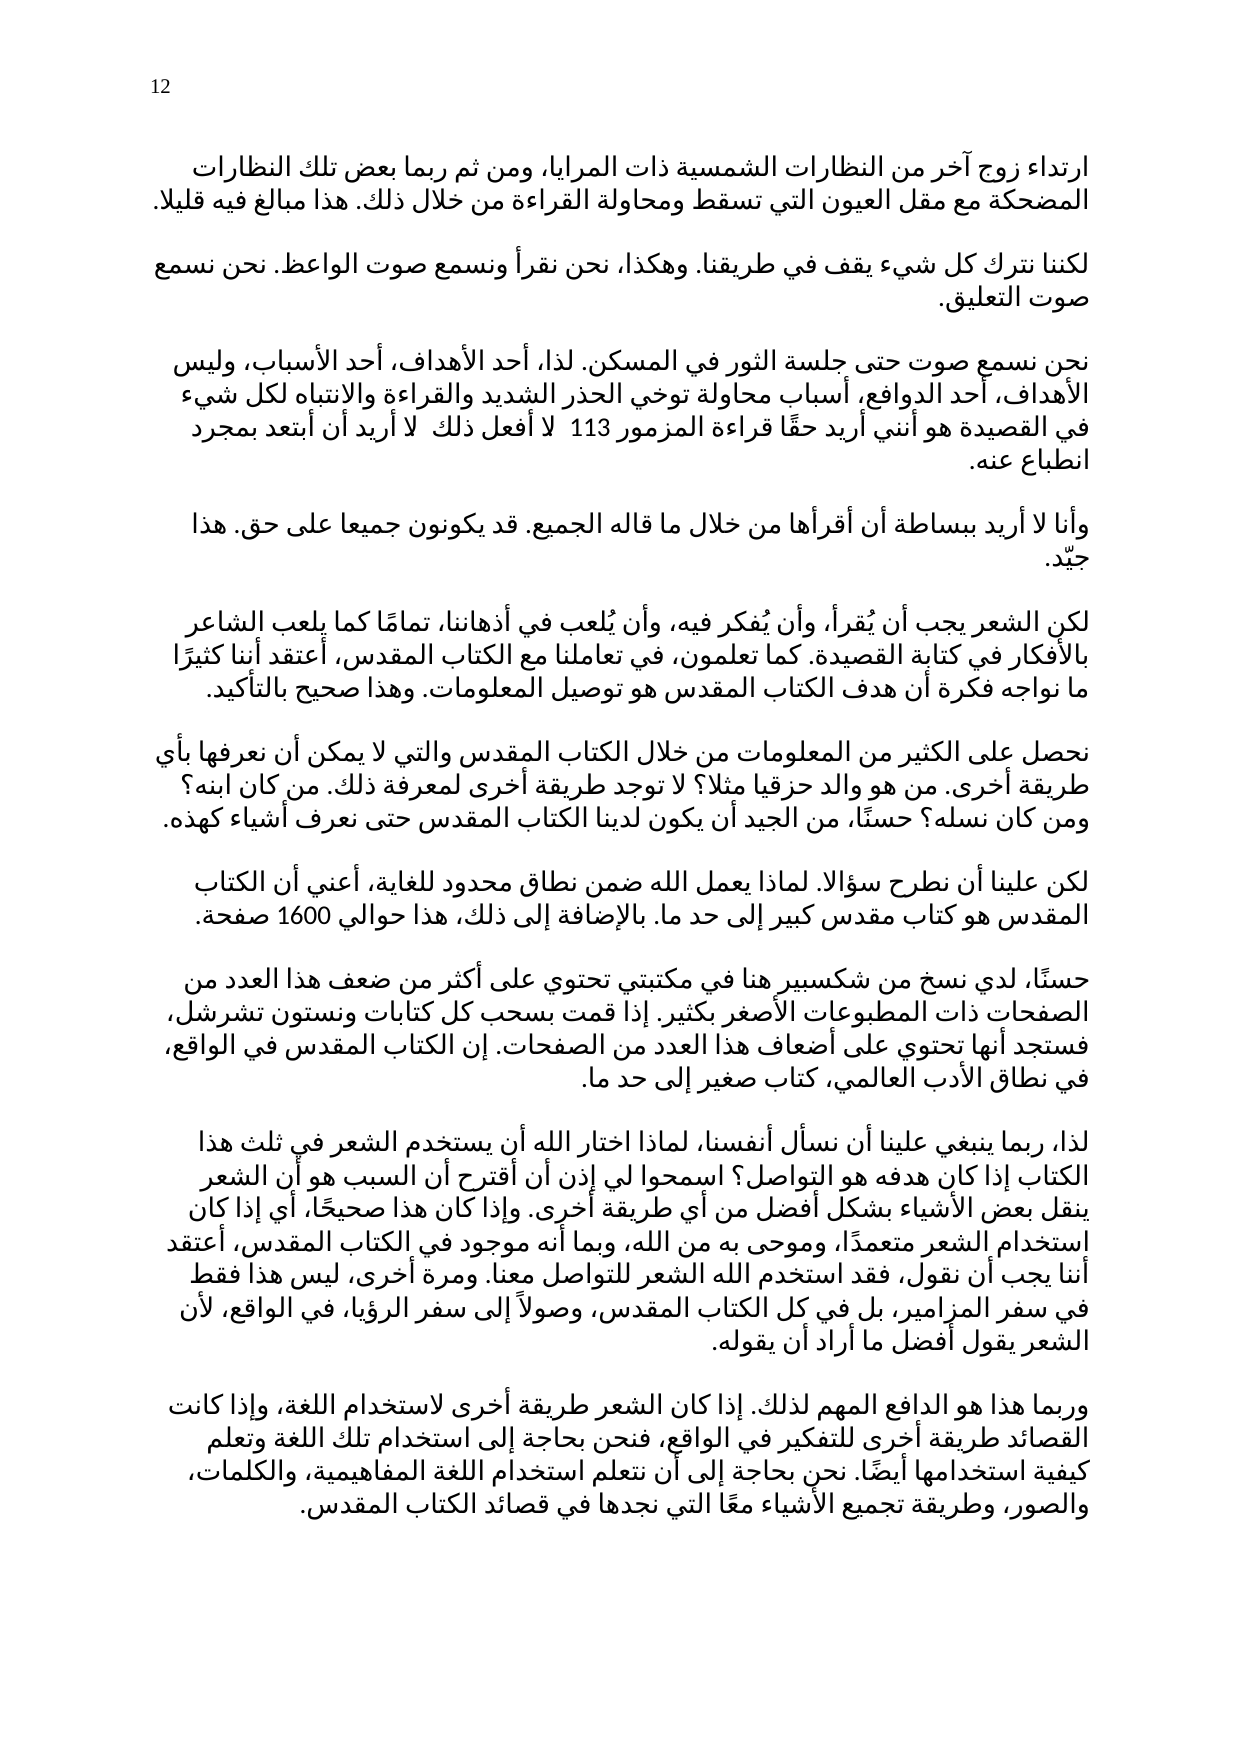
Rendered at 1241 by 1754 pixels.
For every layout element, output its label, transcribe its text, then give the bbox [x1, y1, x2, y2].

text لكننا نترك كل شيء يقف في طريقنا. وهكذا، نحن نقرأ ونسمع صوت الواعظ. نحن نسمع صوت التعليق. [150, 247, 1090, 313]
text حسنًا، لدي نسخ من شكسبير هنا في مكتبتي تحتوي على أكثر من ضعف هذا العدد من الصفحات ذات المطبوعات الأصغر بكثير. إذا قمت بسحب كل كتابات ونستون تشرشل، فستجد أنها تحتوي على أضعاف هذا العدد من الصفحات. إن الكتاب المقدس في الواقع، في نطاق الأدب العالمي، كتاب صغير إلى حد ما. [150, 962, 1090, 1094]
text لذا، ربما ينبغي علينا أن نسأل أنفسنا، لماذا اختار الله أن يستخدم الشعر في ثلث هذا الكتاب إذا كان هدفه هو التواصل؟ اسمحوا لي إذن أن أقترح أن السبب هو أن الشعر ينقل بعض الأشياء بشكل أفضل من أي طريقة أخرى. وإذا كان هذا صحيحًا، أي إذا كان استخدام الشعر متعمدًا، وموحى به من الله، وبما أنه موجود في الكتاب المقدس، أعتقد أننا يجب أن نقول، فقد استخدم الله الشعر للتواصل معنا. ومرة أخرى، ليس هذا فقط في سفر المزامير، بل في كل الكتاب المقدس، وصولاً إلى سفر الرؤيا، في الواقع، لأن الشعر يقول أفضل ما أراد أن يقوله. [150, 1126, 1090, 1357]
text لكن علينا أن نطرح سؤالا. لماذا يعمل الله ضمن نطاق محدود للغاية، أعني أن الكتاب المقدس هو كتاب مقدس كبير إلى حد ما. بالإضافة إلى ذلك، هذا حوالي 1600 صفحة. [150, 865, 1090, 931]
text وربما هذا هو الدافع المهم لذلك. إذا كان الشعر طريقة أخرى لاستخدام اللغة، وإذا كانت القصائد طريقة أخرى للتفكير في الواقع، فنحن بحاجة إلى استخدام تلك اللغة وتعلم كيفية استخدامها أيضًا. نحن بحاجة إلى أن نتعلم استخدام اللغة المفاهيمية، والكلمات، والصور، وطريقة تجميع الأشياء معًا التي نجدها في قصائد الكتاب المقدس. [150, 1388, 1090, 1520]
text وأنا لا أريد ببساطة أن أقرأها من خلال ما قاله الجميع. قد يكونون جميعا على حق. هذا جيّد. [150, 508, 1090, 574]
text نحصل على الكثير من المعلومات من خلال الكتاب المقدس والتي لا يمكن أن نعرفها بأي طريقة أخرى. من هو والد حزقيا مثلا؟ لا توجد طريقة أخرى لمعرفة ذلك. من كان ابنه؟ ومن كان نسله؟ حسنًا، من الجيد أن يكون لدينا الكتاب المقدس حتى نعرف أشياء كهذه. [150, 735, 1090, 834]
text نحن نسمع صوت حتى جلسة الثور في المسكن. لذا، أحد الأهداف، أحد الأسباب، وليس الأهداف، أحد الدوافع، أسباب محاولة توخي الحذر الشديد والقراءة والانتباه لكل شيء في القصيدة هو أنني أريد حقًا قراءة المزمور 113. لا أفعل ذلك. لا أريد أن أبتعد بمجرد انطباع عنه. [150, 344, 1090, 476]
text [150, 150, 1090, 216]
text لكن الشعر يجب أن يُقرأ، وأن يُفكر فيه، وأن يُلعب في أذهاننا، تمامًا كما يلعب الشاعر بالأفكار في كتابة القصيدة. كما تعلمون، في تعاملنا مع الكتاب المقدس، أعتقد أننا كثيرًا ما نواجه فكرة أن هدف الكتاب المقدس هو توصيل المعلومات. وهذا صحيح بالتأكيد. [150, 605, 1090, 704]
